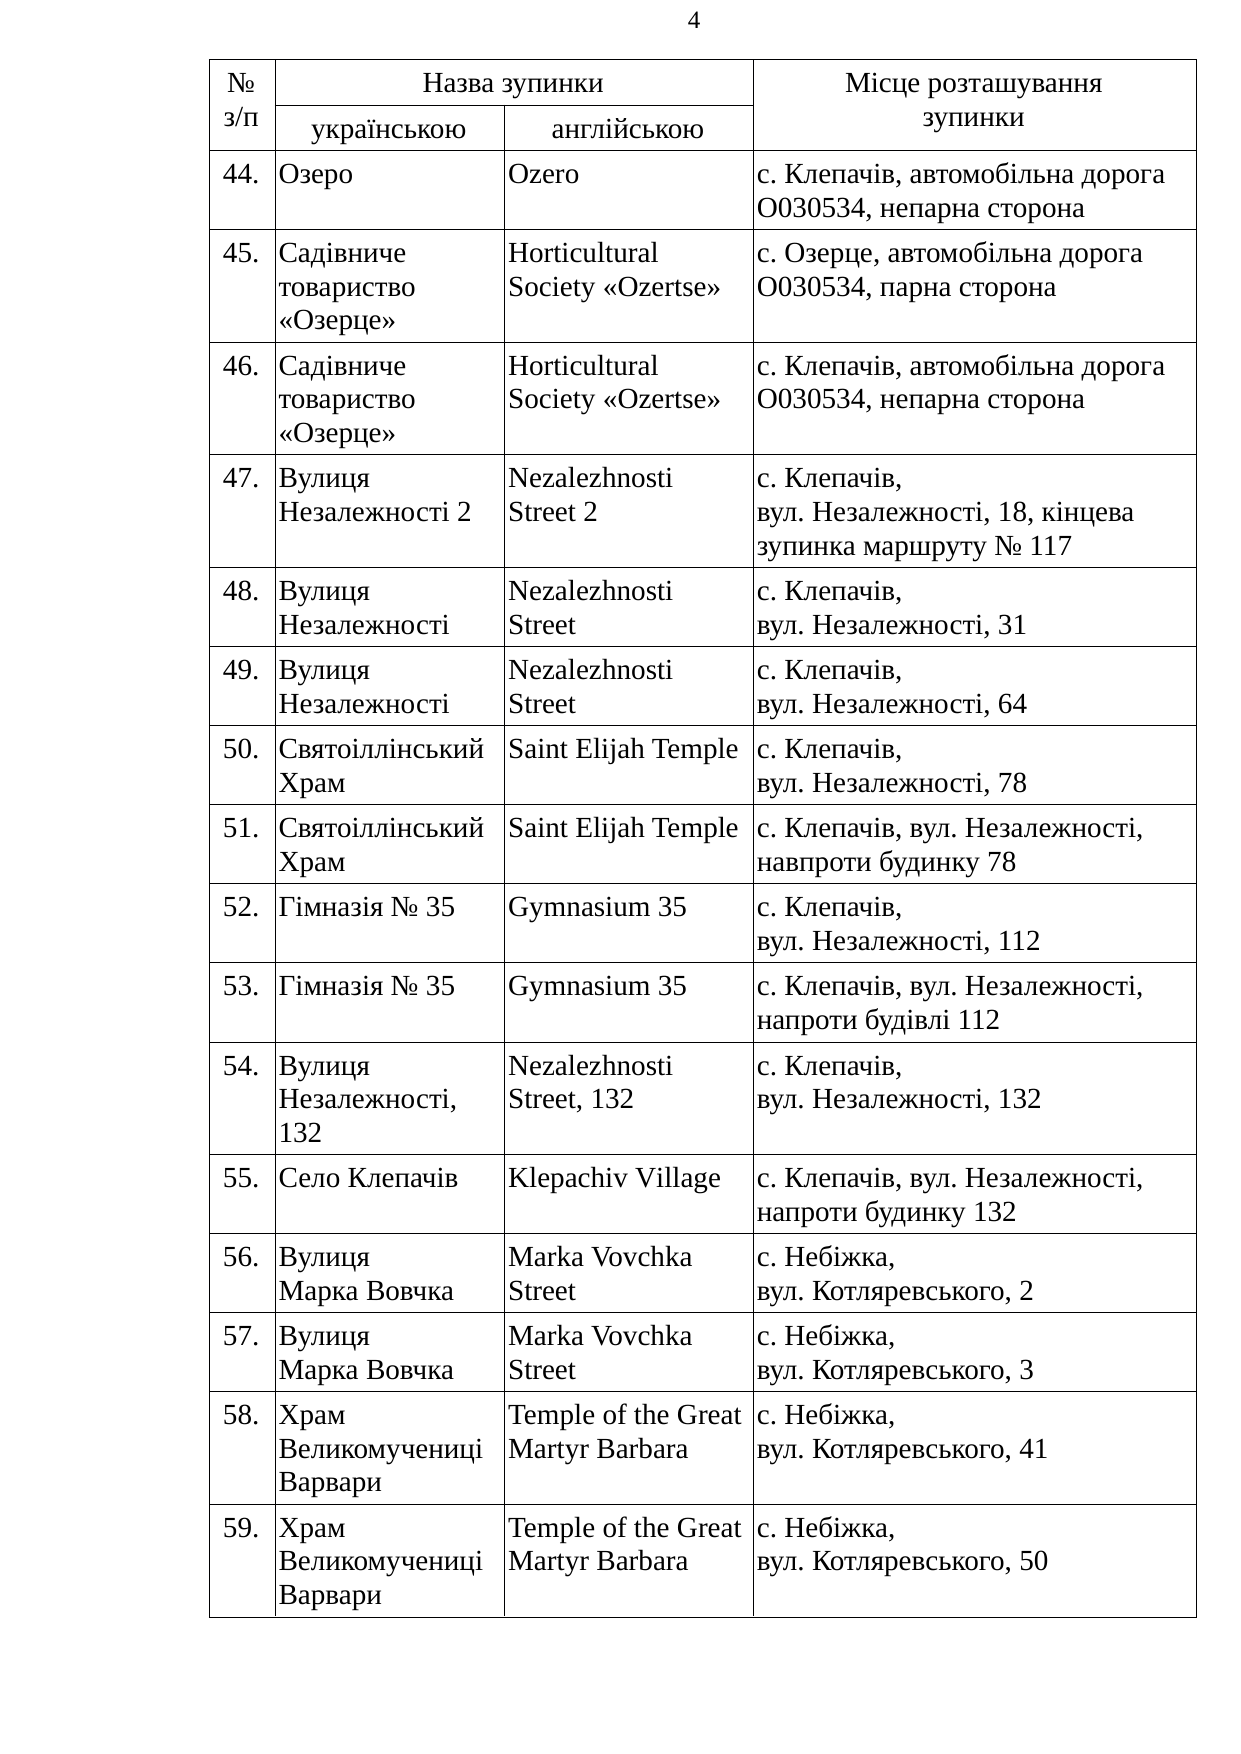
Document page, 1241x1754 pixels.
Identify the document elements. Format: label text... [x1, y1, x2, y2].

table_cell с. Небіжка, вул. Котляревського, 2 [754, 1234, 1196, 1312]
table_header Назва зупинки [276, 60, 753, 104]
table_cell Садівниче товариство «Озерце» [276, 230, 504, 342]
table_cell с. Клепачів, вул. Незалежності, напроти будівлі 112 [754, 963, 1196, 1041]
table_cell Вулиця Марка Вовчка [276, 1234, 504, 1312]
table_cell с. Клепачів, вул. Незалежності, 18, кінцева зупинка маршруту № 117 [754, 455, 1196, 567]
table_cell Marka Vovchka Street [505, 1234, 753, 1312]
table_cell Nezalezhnosti Street [505, 568, 753, 646]
table_cell с. Небіжка, вул. Котляревського, 50 [754, 1505, 1196, 1616]
table_cell 54. [210, 1043, 275, 1154]
table_cell с. Клепачів, вул. Незалежності, 64 [754, 647, 1196, 725]
table_cell Ozero [505, 151, 753, 229]
table_cell Вулиця Незалежності 2 [276, 455, 504, 567]
table_cell Nezalezhnosti Street 2 [505, 455, 753, 567]
table_cell Horticultural Society «Ozertse» [505, 343, 753, 454]
table_cell англійською [505, 106, 753, 150]
table_cell с. Клепачів, вул. Незалежності, 132 [754, 1043, 1196, 1154]
table_header № з/п [210, 60, 275, 150]
table_cell с. Небіжка, вул. Котляревського, 3 [754, 1313, 1196, 1391]
table_cell Marka Vovchka Street [505, 1313, 753, 1391]
table_cell 46. [210, 343, 275, 454]
table_cell Вулиця Незалежності, 132 [276, 1043, 504, 1154]
table_cell 58. [210, 1392, 275, 1504]
table_cell Вулиця Марка Вовчка [276, 1313, 504, 1391]
table_header Місце розташування зупинки [754, 60, 1196, 150]
table_cell 49. [210, 647, 275, 725]
table_cell Гімназія № 35 [276, 884, 504, 962]
table_cell Озеро [276, 151, 504, 229]
table_cell 55. [210, 1155, 275, 1233]
table_cell 52. [210, 884, 275, 962]
table_cell Святоіллінський Храм [276, 805, 504, 883]
table_cell с. Клепачів, вул. Незалежності, 31 [754, 568, 1196, 646]
table_cell 50. [210, 726, 275, 804]
table_cell 56. [210, 1234, 275, 1312]
table_cell українською [276, 106, 504, 150]
table_cell 44. [210, 151, 275, 229]
table_cell с. Озерце, автомобільна дорога О030534, парна сторона [754, 230, 1196, 342]
table_cell Horticultural Society «Ozertse» [505, 230, 753, 342]
table_cell Село Клепачів [276, 1155, 504, 1233]
table_cell с. Небіжка, вул. Котляревського, 41 [754, 1392, 1196, 1504]
table_cell с. Клепачів, вул. Незалежності, напроти будинку 132 [754, 1155, 1196, 1233]
table_cell Nezalezhnosti Street, 132 [505, 1043, 753, 1154]
table_cell с. Клепачів, автомобільна дорога О030534, непарна сторона [754, 151, 1196, 229]
table_cell Храм Великомучениці Варвари [276, 1505, 504, 1616]
table_cell Вулиця Незалежності [276, 647, 504, 725]
table_cell 57. [210, 1313, 275, 1391]
table_cell 53. [210, 963, 275, 1041]
table_cell Klepachiv Village [505, 1155, 753, 1233]
table_cell Gymnasium 35 [505, 884, 753, 962]
table_cell 59. [210, 1505, 275, 1616]
table_cell Гімназія № 35 [276, 963, 504, 1041]
table_cell с. Клепачів, вул. Незалежності, 78 [754, 726, 1196, 804]
table_cell с. Клепачів, автомобільна дорога О030534, непарна сторона [754, 343, 1196, 454]
table_cell Temple of the Great Martyr Barbara [505, 1505, 753, 1616]
table_cell Temple of the Great Martyr Barbara [505, 1392, 753, 1504]
table_cell Святоіллінський Храм [276, 726, 504, 804]
table_cell Nezalezhnosti Street [505, 647, 753, 725]
table_cell с. Клепачів, вул. Незалежності, навпроти будинку 78 [754, 805, 1196, 883]
table_cell с. Клепачів, вул. Незалежності, 112 [754, 884, 1196, 962]
table_cell Вулиця Незалежності [276, 568, 504, 646]
table_cell 48. [210, 568, 275, 646]
table_cell Храм Великомучениці Варвари [276, 1392, 504, 1504]
table_cell Gymnasium 35 [505, 963, 753, 1041]
table_cell 47. [210, 455, 275, 567]
table_cell 45. [210, 230, 275, 342]
table_cell 51. [210, 805, 275, 883]
table_cell Saint Elijah Temple [505, 805, 753, 883]
table_cell Садівниче товариство «Озерце» [276, 343, 504, 454]
table_cell Saint Elijah Temple [505, 726, 753, 804]
